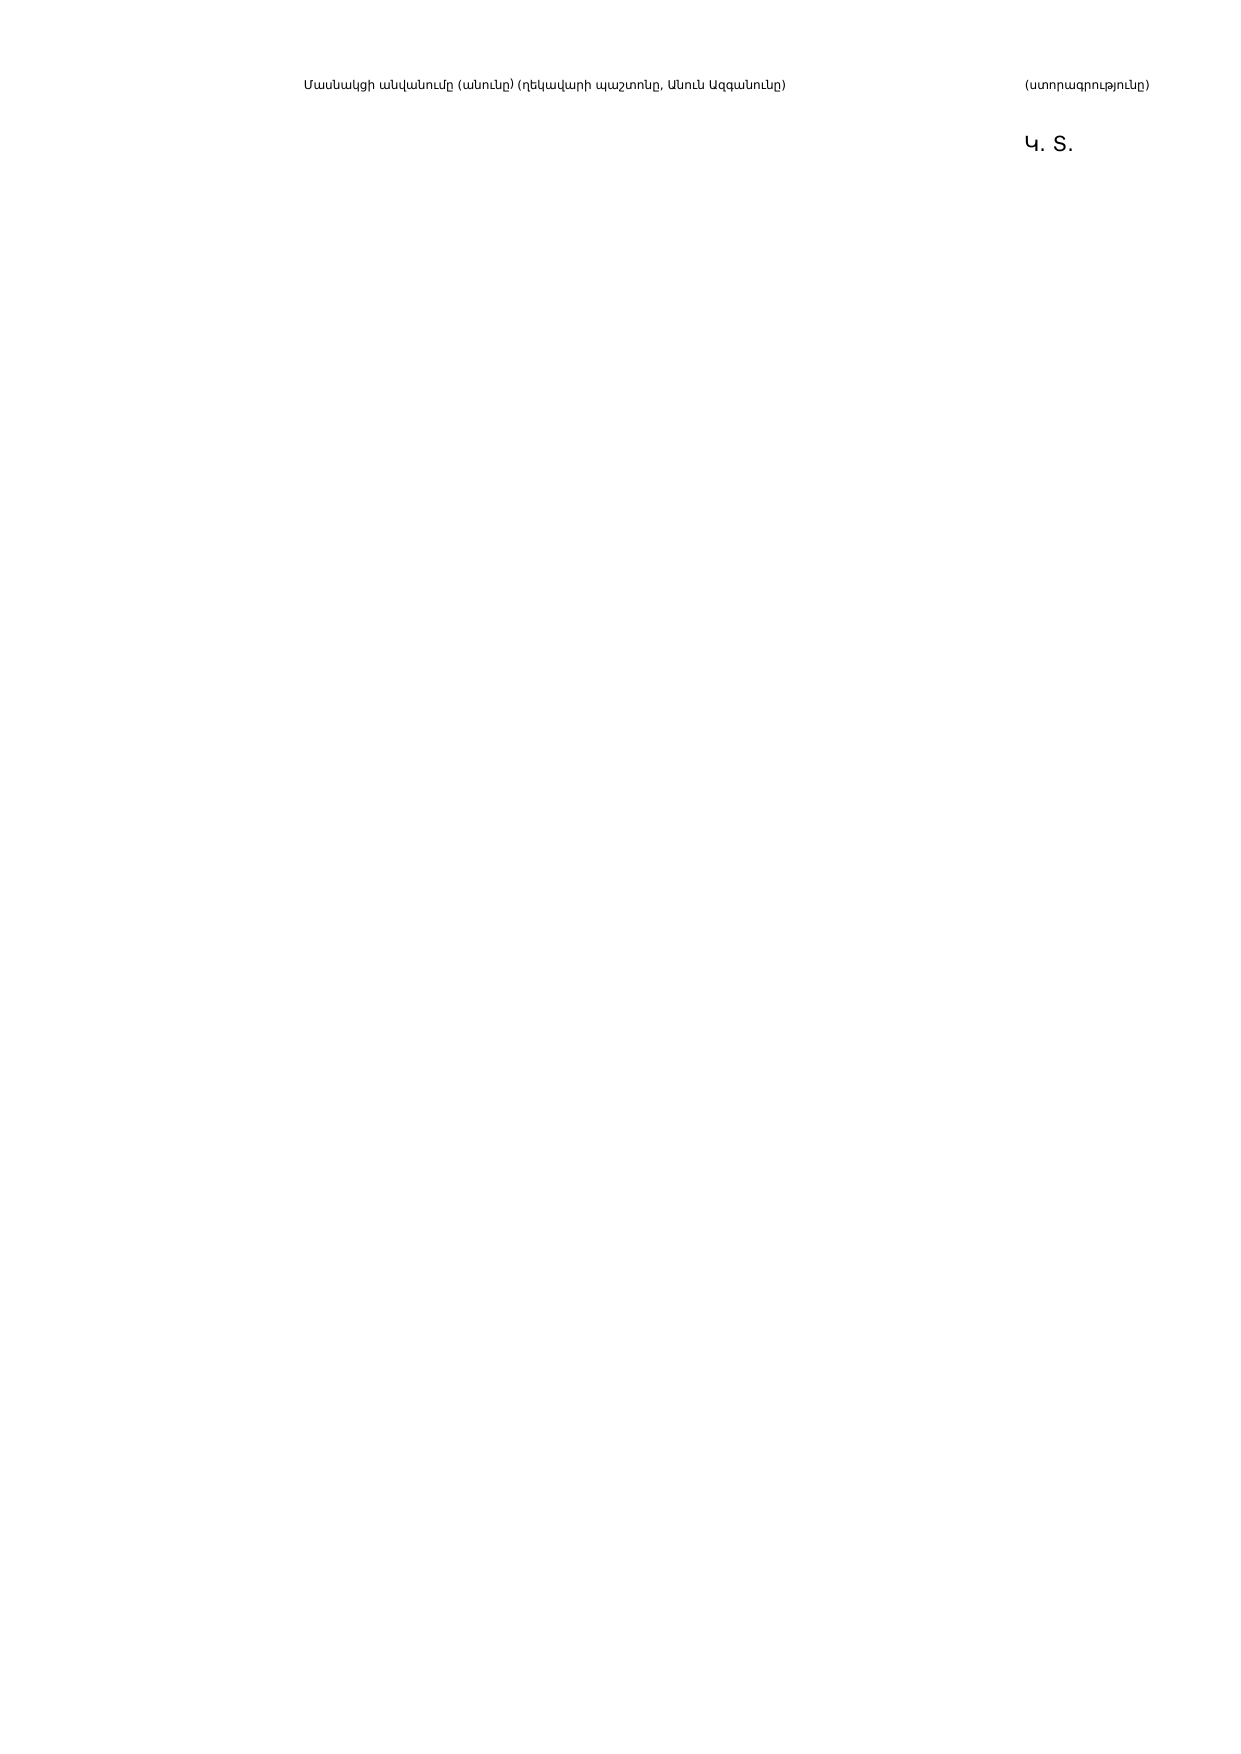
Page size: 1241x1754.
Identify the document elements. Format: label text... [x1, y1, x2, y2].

text Մասնակցի անվանումը (անունը) (ղեկավարի պաշտոնը, Անուն Ազգանունը) (ստորագրությունը) [118, 75, 1171, 103]
text Կ. Տ. [118, 132, 1171, 156]
